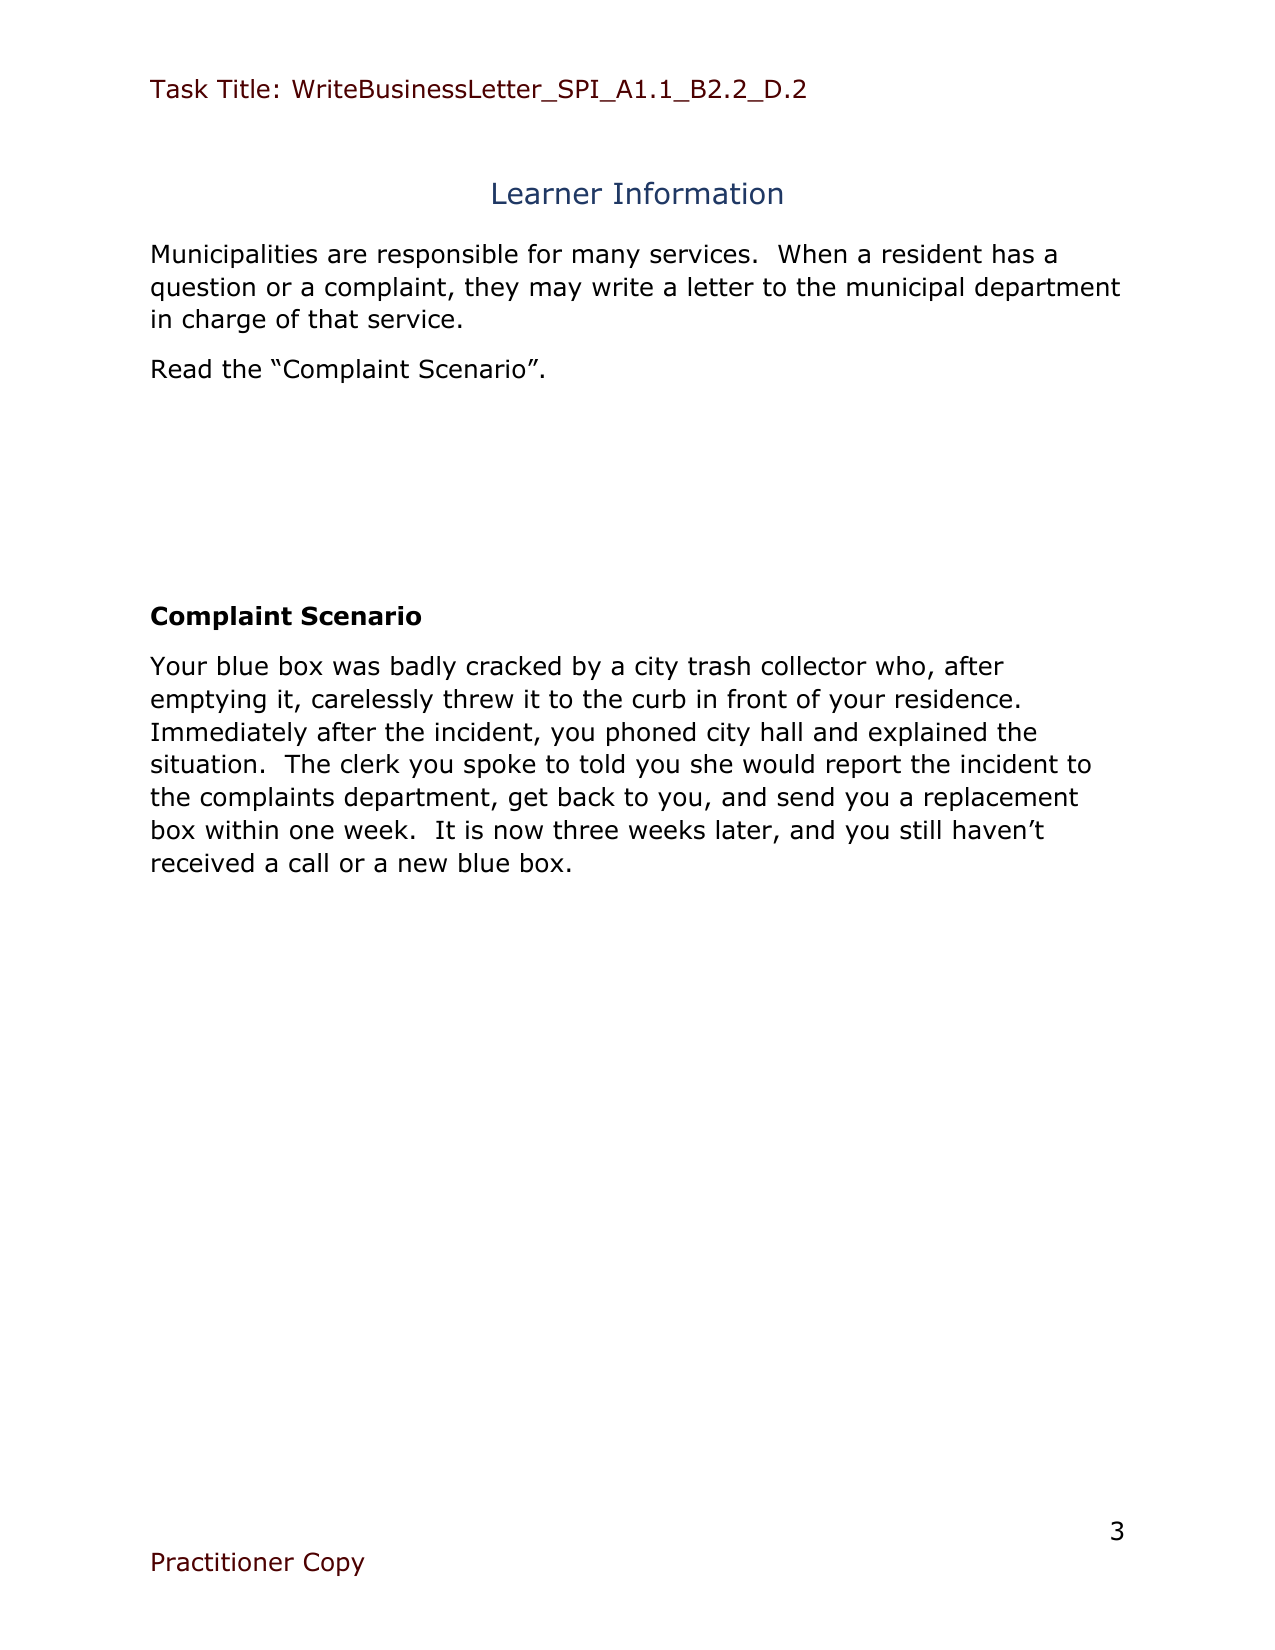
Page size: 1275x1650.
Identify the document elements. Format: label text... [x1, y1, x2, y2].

text Your blue box was badly cracked by a city trash collector who, after emptying it, carelessly threw it to the curb in front of your residence. Immediately after the incident, you phoned city hall and explained the situation. The clerk you spoke to told you she would report the incident to the complaints department, get back to you, and send you a replacement box within one week. It is now three weeks later, and you still haven’t received a call or a new blue box. [150, 650, 1125, 877]
text Read the “Complaint Scenario”. [150, 353, 1125, 384]
subtitle Learner Information [150, 175, 1125, 210]
text Municipalities are responsible for many services. When a resident has a question or a complaint, they may write a letter to the municipal department in charge of that service. [150, 238, 1125, 334]
text Complaint Scenario [150, 601, 1125, 631]
